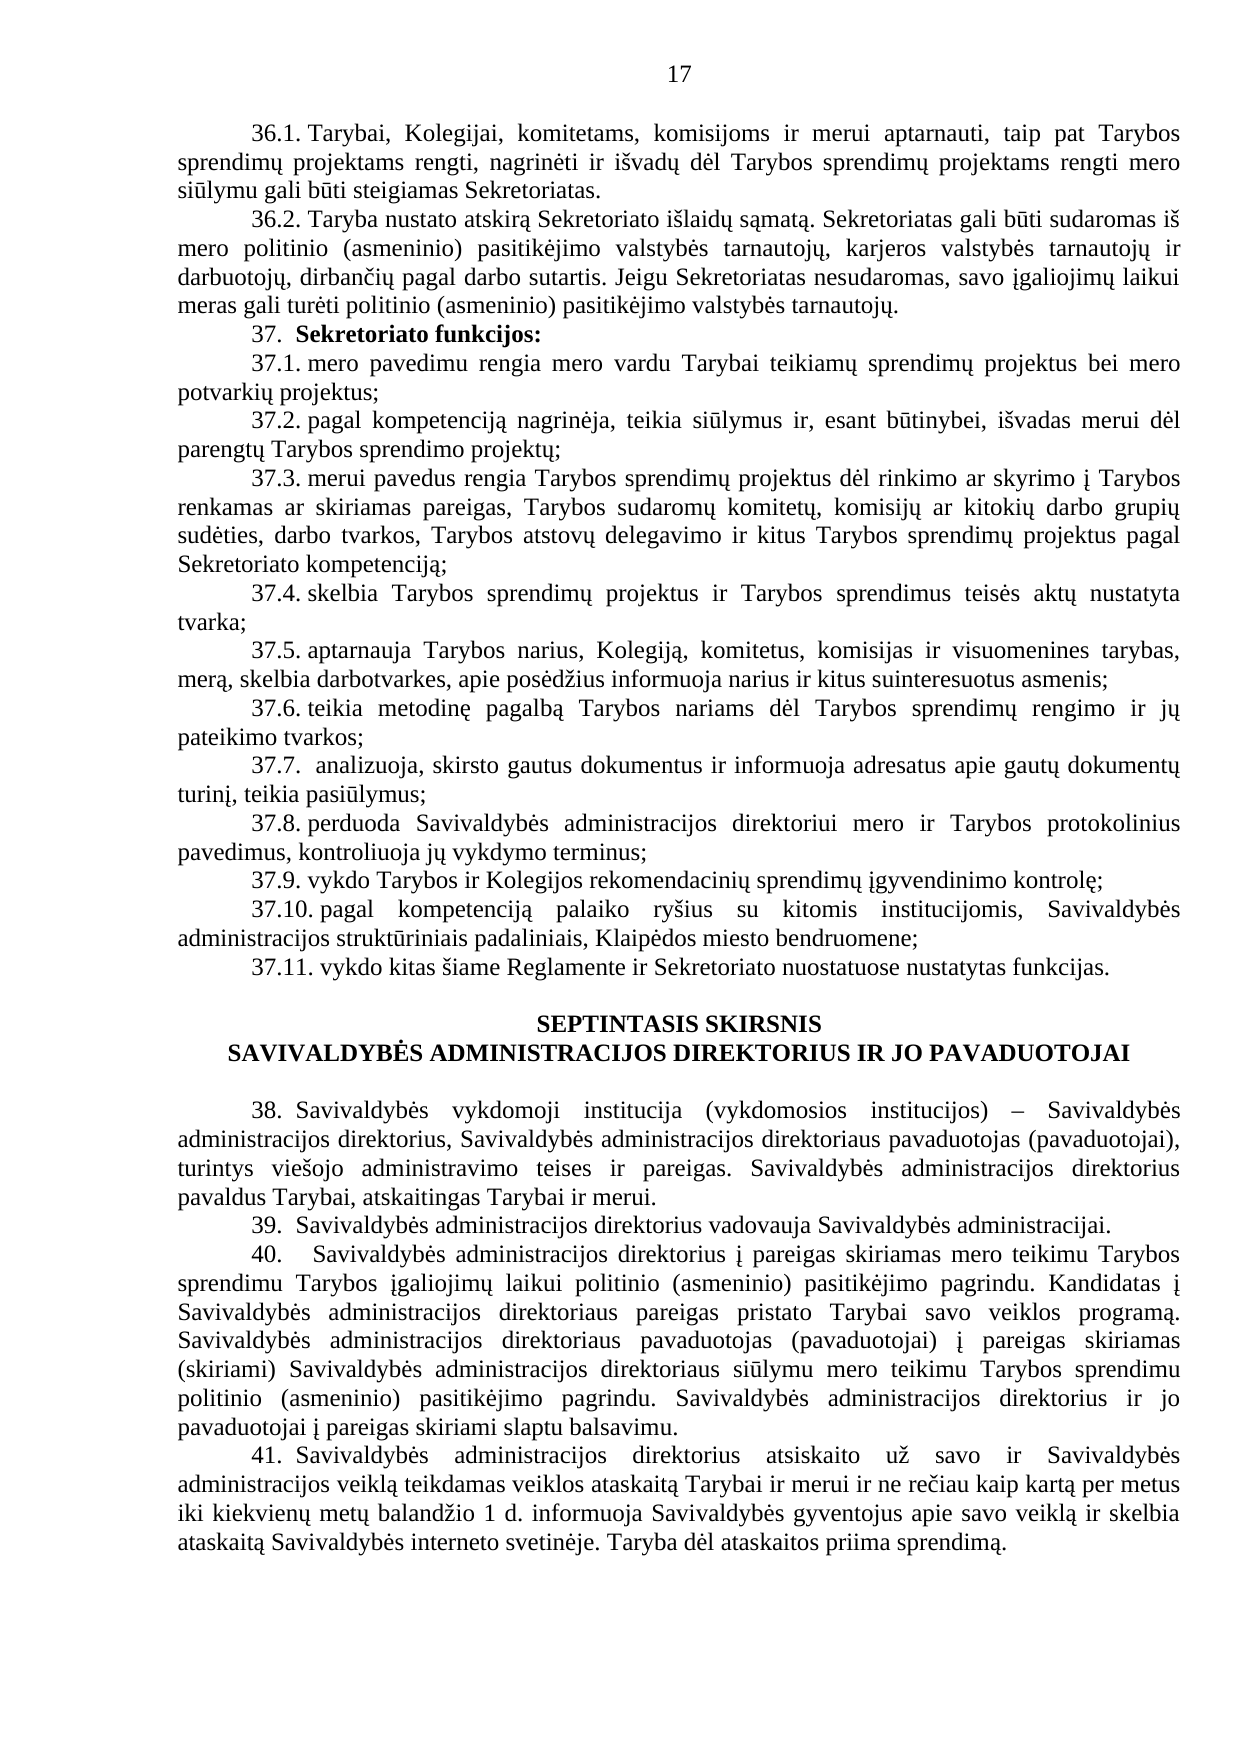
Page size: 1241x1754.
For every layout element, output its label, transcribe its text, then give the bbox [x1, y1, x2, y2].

list analizuoja, skirsto gautus dokumentus ir informuoja adresatus apie gautų dokumentų turinį, teikia pasiūlymus; [177, 751, 1181, 808]
list vykdo kitas šiame Reglamente ir Sekretoriato nuostatuose nustatytas funkcijas. [177, 952, 1181, 981]
list Savivaldybės administracijos direktorius atsiskaito už savo ir Savivaldybės administracijos veiklą teikdamas veiklos ataskaitą Tarybai ir merui ir ne rečiau kaip kartą per metus iki kiekvienų metų balandžio 1 d. informuoja Savivaldybės gyventojus apie savo veiklą ir skelbia ataskaitą Savivaldybės interneto svetinėje. Taryba dėl ataskaitos priima sprendimą. [177, 1441, 1181, 1556]
list mero pavedimu rengia mero vardu Tarybai teikiamų sprendimų projektus bei mero potvarkių projektus; [177, 348, 1181, 406]
list pagal kompetenciją nagrinėja, teikia siūlymus ir, esant būtinybei, išvadas merui dėl parengtų Tarybos sprendimo projektų; [177, 406, 1181, 463]
list Savivaldybės vykdomoji institucija (vykdomosios institucijos) – Savivaldybės administracijos direktorius, Savivaldybės administracijos direktoriaus pavaduotojas (pavaduotojai), turintys viešojo administravimo teises ir pareigas. Savivaldybės administracijos direktorius pavaldus Tarybai, atskaitingas Tarybai ir merui. [177, 1096, 1181, 1211]
list teikia metodinę pagalbą Tarybos nariams dėl Tarybos sprendimų rengimo ir jų pateikimo tvarkos; [177, 693, 1181, 751]
subtitle SEPTINTASIS SKIRSNIS [177, 1009, 1181, 1038]
list pagal kompetenciją palaiko ryšius su kitomis institucijomis, Savivaldybės administracijos struktūriniais padaliniais, Klaipėdos miesto bendruomene; [177, 894, 1181, 952]
list Sekretoriato funkcijos: [177, 319, 1181, 348]
list Tarybai, Kolegijai, komitetams, komisijoms ir merui aptarnauti, taip pat Tarybos sprendimų projektams rengti, nagrinėti ir išvadų dėl Tarybos sprendimų projektams rengti mero siūlymu gali būti steigiamas Sekretoriatas. [177, 118, 1181, 204]
list perduoda Savivaldybės administracijos direktoriui mero ir Tarybos protokolinius pavedimus, kontroliuoja jų vykdymo terminus; [177, 808, 1181, 866]
list Taryba nustato atskirą Sekretoriato išlaidų sąmatą. Sekretoriatas gali būti sudaromas iš mero politinio (asmeninio) pasitikėjimo valstybės tarnautojų, karjeros valstybės tarnautojų ir darbuotojų, dirbančių pagal darbo sutartis. Jeigu Sekretoriatas nesudaromas, savo įgaliojimų laikui meras gali turėti politinio (asmeninio) pasitikėjimo valstybės tarnautojų. [177, 204, 1181, 319]
list aptarnauja Tarybos narius, Kolegiją, komitetus, komisijas ir visuomenines tarybas, merą, skelbia darbotvarkes, apie posėdžius informuoja narius ir kitus suinteresuotus asmenis; [177, 636, 1181, 693]
list vykdo Tarybos ir Kolegijos rekomendacinių sprendimų įgyvendinimo kontrolę; [177, 866, 1181, 894]
list Savivaldybės administracijos direktorius į pareigas skiriamas mero teikimu Tarybos sprendimu Tarybos įgaliojimų laikui politinio (asmeninio) pasitikėjimo pagrindu. Kandidatas į Savivaldybės administracijos direktoriaus pareigas pristato Tarybai savo veiklos programą. Savivaldybės administracijos direktoriaus pavaduotojas (pavaduotojai) į pareigas skiriamas (skiriami) Savivaldybės administracijos direktoriaus siūlymu mero teikimu Tarybos sprendimu politinio (asmeninio) pasitikėjimo pagrindu. Savivaldybės administracijos direktorius ir jo pavaduotojai į pareigas skiriami slaptu balsavimu. [177, 1239, 1181, 1441]
list Savivaldybės administracijos direktorius vadovauja Savivaldybės administracijai. [177, 1211, 1181, 1239]
subtitle SAVIVALDYBĖS ADMINISTRACIJOS DIREKTORIUS ir jo pavaduotojai [177, 1038, 1181, 1067]
list skelbia Tarybos sprendimų projektus ir Tarybos sprendimus teisės aktų nustatyta tvarka; [177, 578, 1181, 636]
list merui pavedus rengia Tarybos sprendimų projektus dėl rinkimo ar skyrimo į Tarybos renkamas ar skiriamas pareigas, Tarybos sudaromų komitetų, komisijų ar kitokių darbo grupių sudėties, darbo tvarkos, Tarybos atstovų delegavimo ir kitus Tarybos sprendimų projektus pagal Sekretoriato kompetenciją; [177, 463, 1181, 578]
